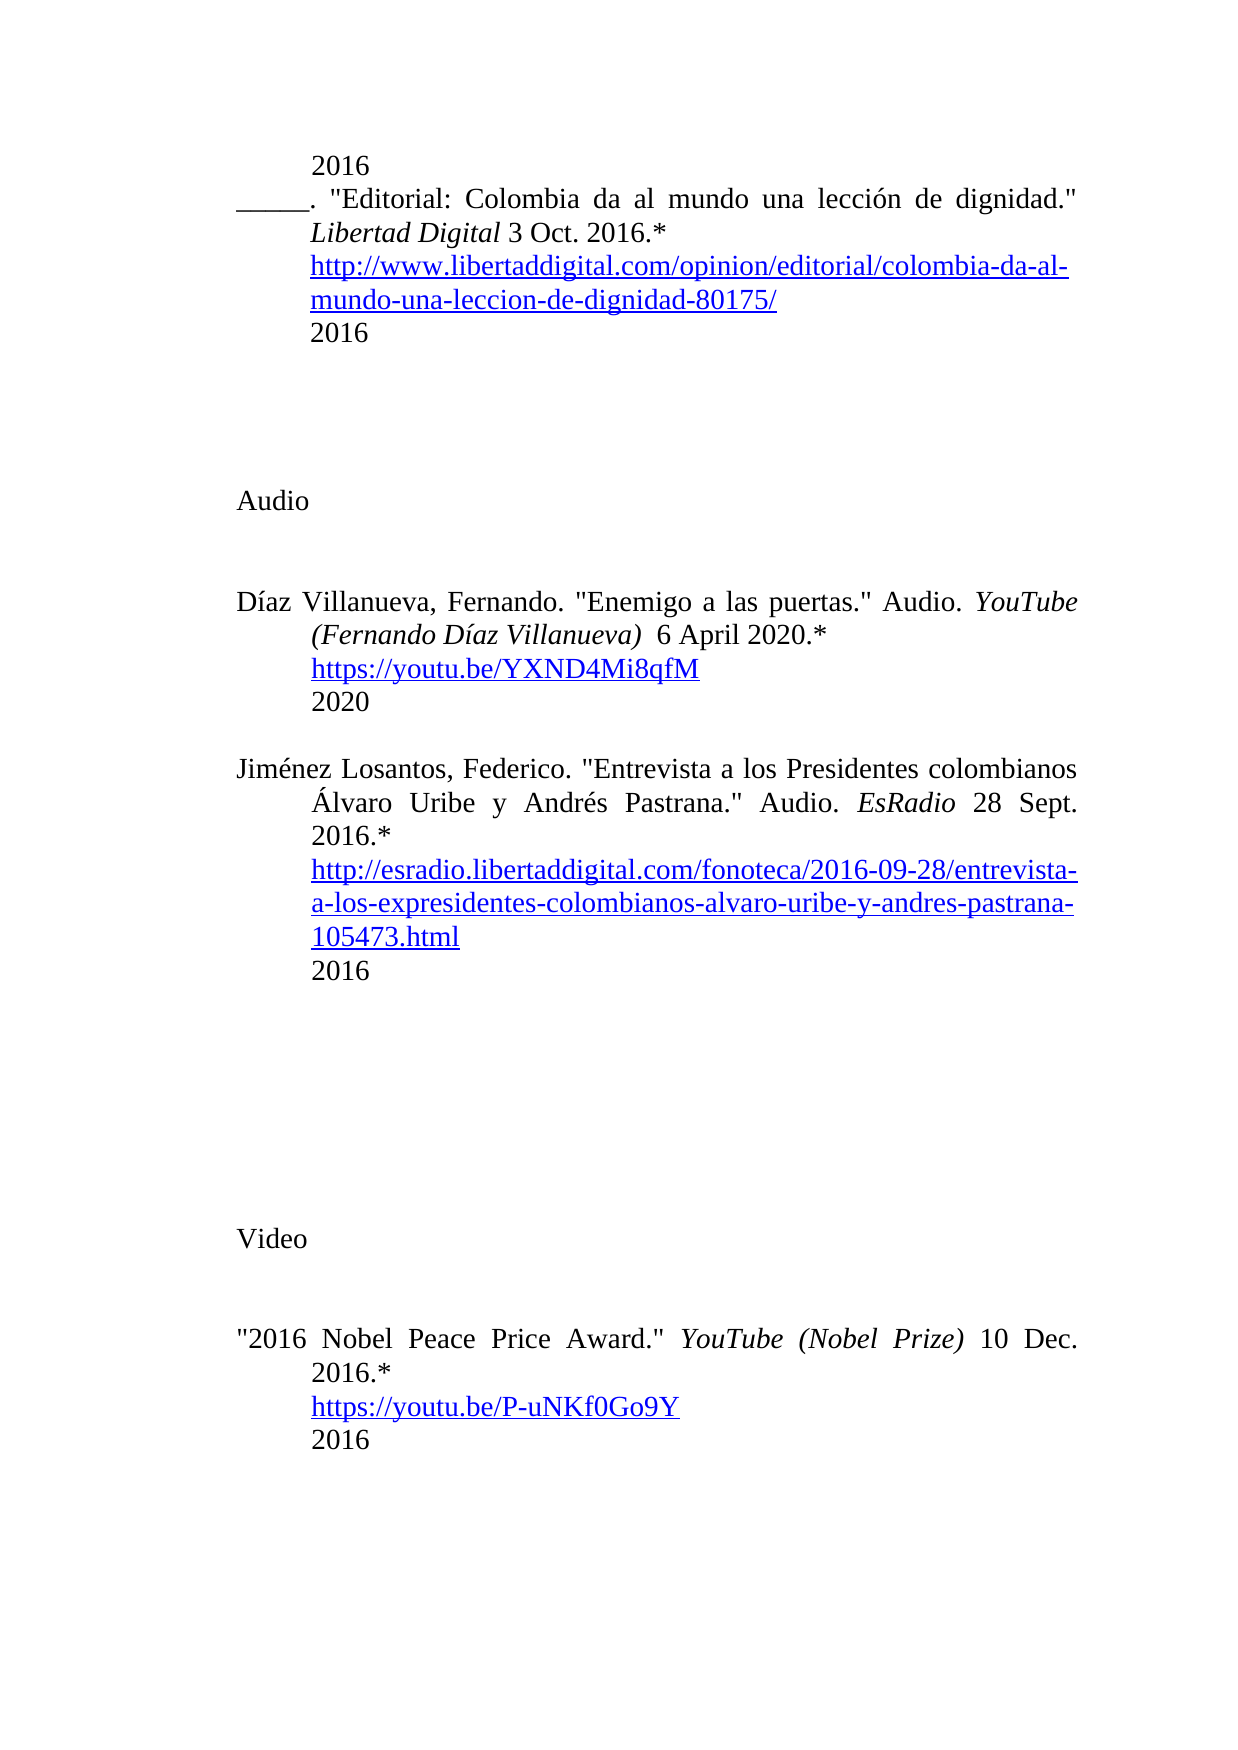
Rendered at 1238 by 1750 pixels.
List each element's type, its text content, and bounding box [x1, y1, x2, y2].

text https://youtu.be/P-uNKf0Go9Y [236, 1389, 1078, 1422]
text 2016 [236, 148, 1078, 181]
text Video [236, 1221, 1078, 1254]
text 2016 [236, 1422, 1078, 1456]
text Jiménez Losantos, Federico. "Entrevista a los Presidentes colombianos Álvaro Uribe y Andrés Pastrana." Audio. EsRadio 28 Sept. 2016.* [236, 751, 1078, 852]
text http://esradio.libertaddigital.com/fonoteca/2016-09-28/entrevista-a-los-expresidentes-colombianos-alvaro-uribe-y-andres-pastrana-105473.html [236, 852, 1078, 953]
text 2016 [236, 953, 1078, 986]
text 2016 [236, 315, 1078, 349]
text Díaz Villanueva, Fernando. "Enemigo a las puertas." Audio. YouTube (Fernando Díaz Villanueva) 6 April 2020.* [236, 584, 1078, 651]
text "2016 Nobel Peace Price Award." YouTube (Nobel Prize) 10 Dec. 2016.* [236, 1322, 1078, 1389]
text http://www.libertaddigital.com/opinion/editorial/colombia-da-al-mundo-una-leccion-de-dignidad-80175/ [236, 248, 1078, 315]
text 2020 [236, 684, 1078, 718]
text Audio [236, 483, 1078, 517]
text _____. "Editorial: Colombia da al mundo una lección de dignidad." Libertad Digital 3 Oct. 2016.* [236, 181, 1078, 248]
text https://youtu.be/YXND4Mi8qfM [236, 651, 1078, 684]
